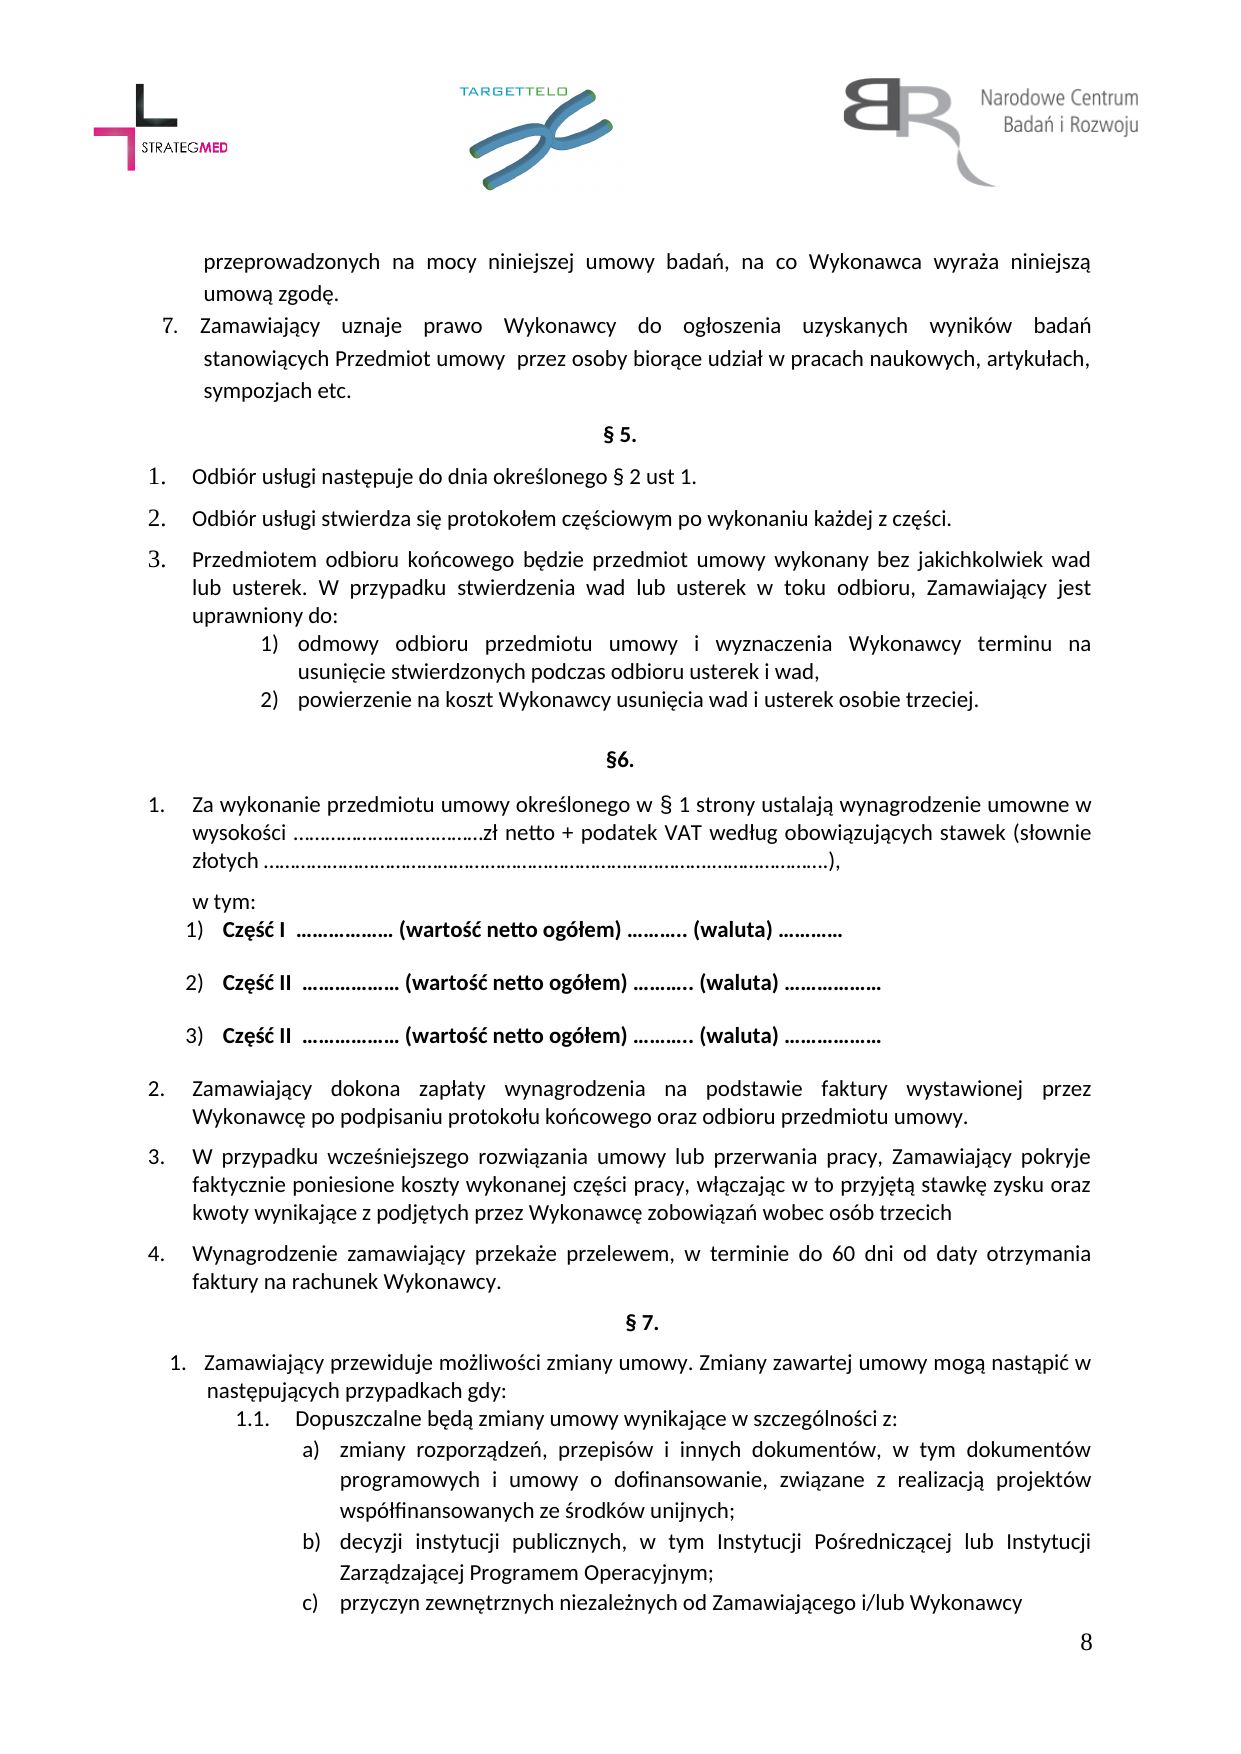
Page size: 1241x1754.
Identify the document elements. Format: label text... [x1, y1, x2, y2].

list Za wykonanie przedmiotu umowy określonego w 1 strony ustalają wynagrodzenie umowne w wysokości ………………………………zł netto + podatek VAT według obowiązujących stawek (słownie złotych ………………………………………………………………………….………………….), [148, 790, 1093, 874]
list powierzenie na koszt Wykonawcy usunięcia wad i usterek osobie trzeciej. [260, 685, 1093, 713]
picture [85, 75, 228, 179]
list przyczyn zewnętrznych niezależnych od Zamawiającego i/lub Wykonawcy [302, 1588, 1093, 1617]
list odmowy odbioru przedmiotu umowy i wyznaczenia Wykonawcy terminu na usunięcie stwierdzonych podczas odbioru usterek i wad, [260, 629, 1093, 685]
list Część II ……………… (wartość netto ogółem) ……….. (waluta) ……………… [185, 1021, 1093, 1049]
list Wynagrodzenie zamawiający przekaże przelewem, w terminie do 60 dni od daty otrzymania faktury na rachunek Wykonawcy. [148, 1239, 1093, 1295]
list Zamawiający przewiduje możliwości zmiany umowy. Zmiany zawartej umowy mogą nastąpić w następujących przypadkach gdy: [169, 1348, 1093, 1404]
list W przypadku wcześniejszego rozwiązania umowy lub przerwania pracy, Zamawiający pokryje faktycznie poniesione koszty wykonanej części pracy, włączając w to przyjętą stawkę zysku oraz kwoty wynikające z podjętych przez Wykonawcę zobowiązań wobec osób trzecich [148, 1142, 1093, 1227]
text § 7. [192, 1308, 1093, 1336]
text §6. [148, 746, 1093, 774]
list Zamawiający dokona zapłaty wynagrodzenia na podstawie faktury wystawionej przez Wykonawcę po podpisaniu protokołu końcowego oraz odbioru przedmiotu umowy. [148, 1074, 1093, 1130]
list decyzji instytucji publicznych, w tym Instytucji Pośredniczącej lub Instytucji Zarządzającej Programem Operacyjnym; [302, 1527, 1093, 1586]
list Przedmiotem odbioru końcowego będzie przedmiot umowy wykonany bez jakichkolwiek wad lub usterek. W przypadku stwierdzenia wad lub usterek w toku odbioru, Zamawiający jest uprawniony do: [148, 544, 1093, 629]
list Odbiór usługi następuje do dnia określonego § 2 ust 1. [148, 461, 1093, 490]
picture [843, 78, 1139, 187]
list Odbiór usługi stwierdza się protokołem częściowym po wykonaniu każdej z części. [148, 503, 1093, 532]
picture [451, 75, 625, 199]
list zmiany rozporządzeń, przepisów i innych dokumentów, w tym dokumentów programowych i umowy o dofinansowanie, związane z realizacją projektów współfinansowanych ze środków unijnych; [302, 1435, 1093, 1524]
text § 5. [148, 421, 1093, 449]
list Zamawiający uznaje prawo Wykonawcy do ogłoszenia uzyskanych wyników badań stanowiących Przedmiot umowy przez osoby biorące udział w pracach naukowych, artykułach, sympozjach etc. [162, 312, 1093, 404]
list Część II ……………… (wartość netto ogółem) ……….. (waluta) ……………… [185, 968, 1093, 996]
list Dopuszczalne będą zmiany umowy wynikające w szczególności z: [235, 1404, 1093, 1432]
text w tym: [192, 887, 1093, 915]
list Część I ……………… (wartość netto ogółem) ……….. (waluta) ………… [185, 915, 1093, 943]
